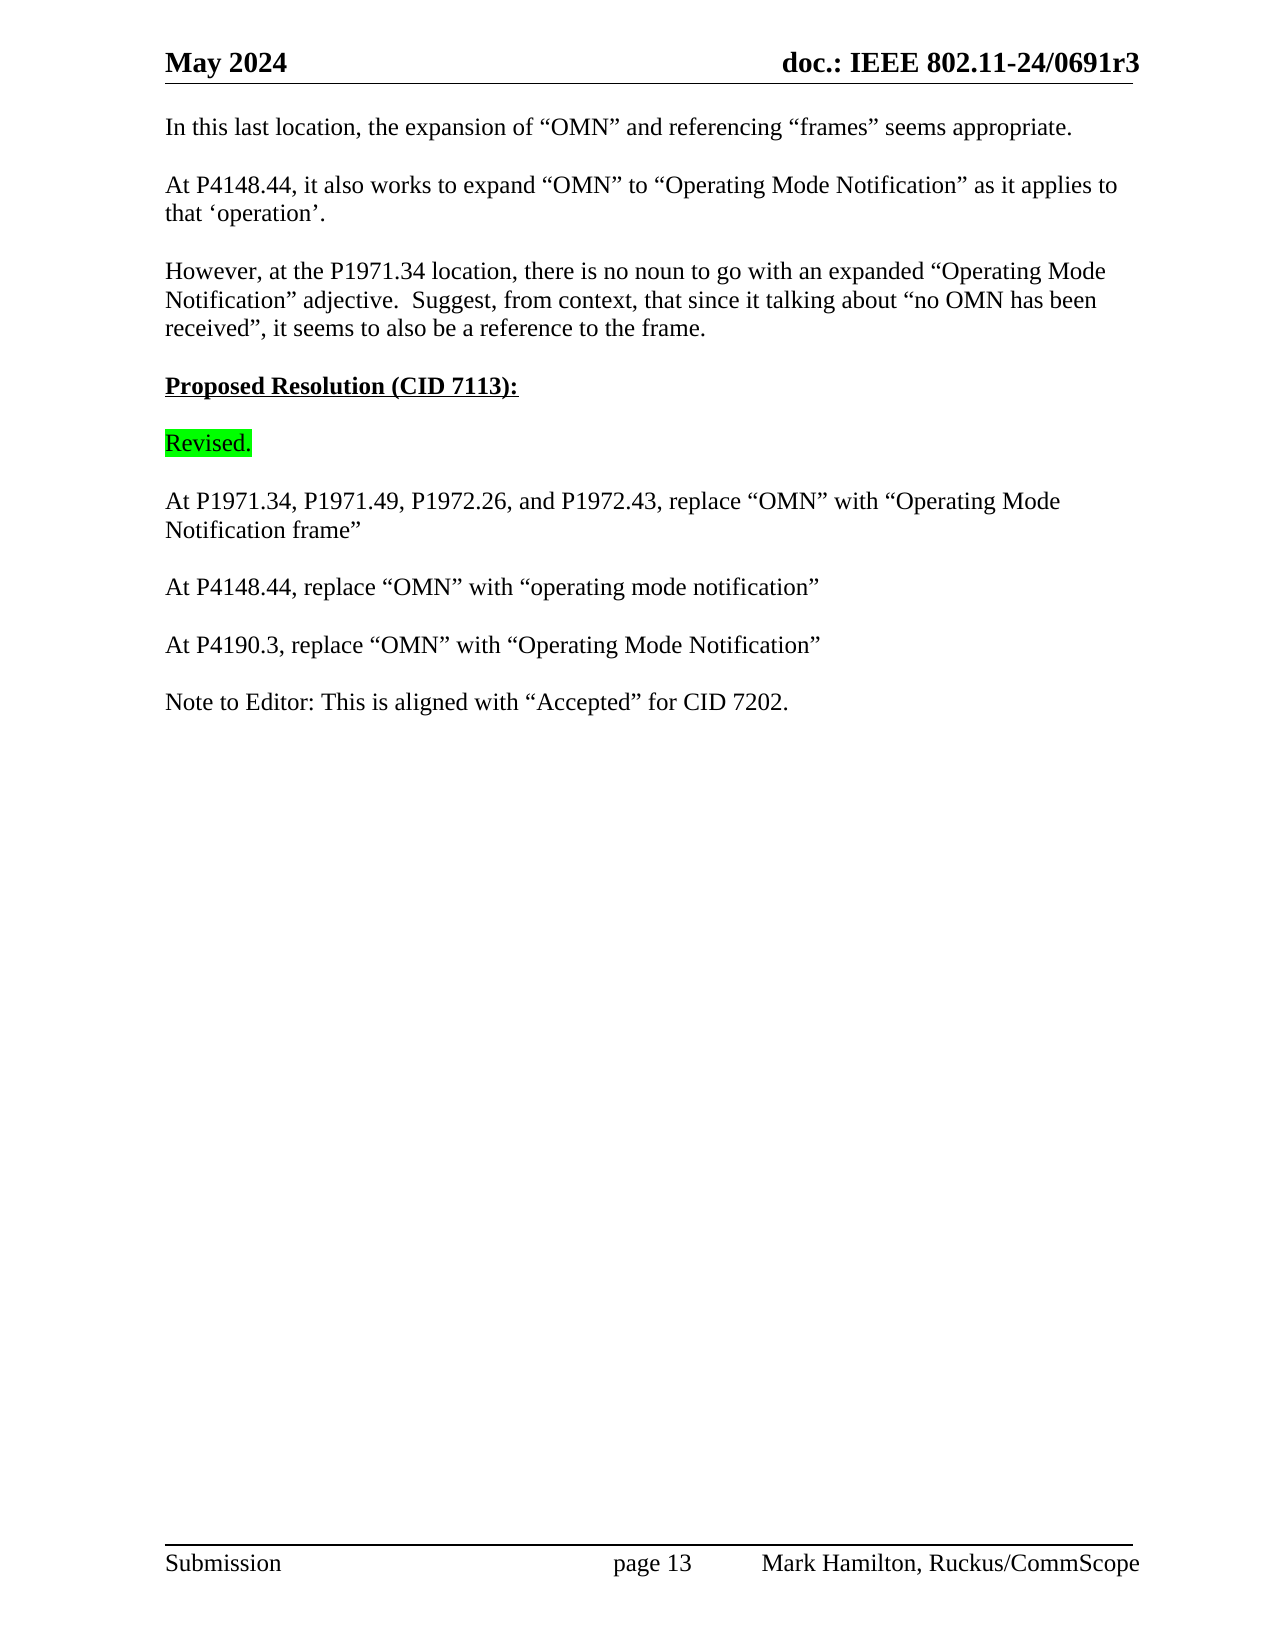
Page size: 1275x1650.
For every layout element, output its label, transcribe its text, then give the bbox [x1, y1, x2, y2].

text At P1971.34, P1971.49, P1972.26, and P1972.43, replace “OMN” with “Operating Mode Notification frame” [165, 486, 1133, 543]
text Revised. [165, 428, 1133, 457]
text In this last location, the expansion of “OMN” and referencing “frames” seems appropriate. [165, 112, 1133, 141]
text At P4190.3, replace “OMN” with “Operating Mode Notification” [165, 630, 1133, 658]
text At P4148.44, replace “OMN” with “operating mode notification” [165, 572, 1133, 601]
text However, at the P1971.34 location, there is no noun to go with an expanded “Operating Mode Notification” adjective. Suggest, from context, that since it talking about “no OMN has been received”, it seems to also be a reference to the frame. [165, 256, 1133, 342]
text At P4148.44, it also works to expand “OMN” to “Operating Mode Notification” as it applies to that ‘operation’. [165, 170, 1133, 227]
text Proposed Resolution (CID 7113): [165, 371, 1133, 400]
text Note to Editor: This is aligned with “Accepted” for CID 7202. [165, 687, 1133, 716]
